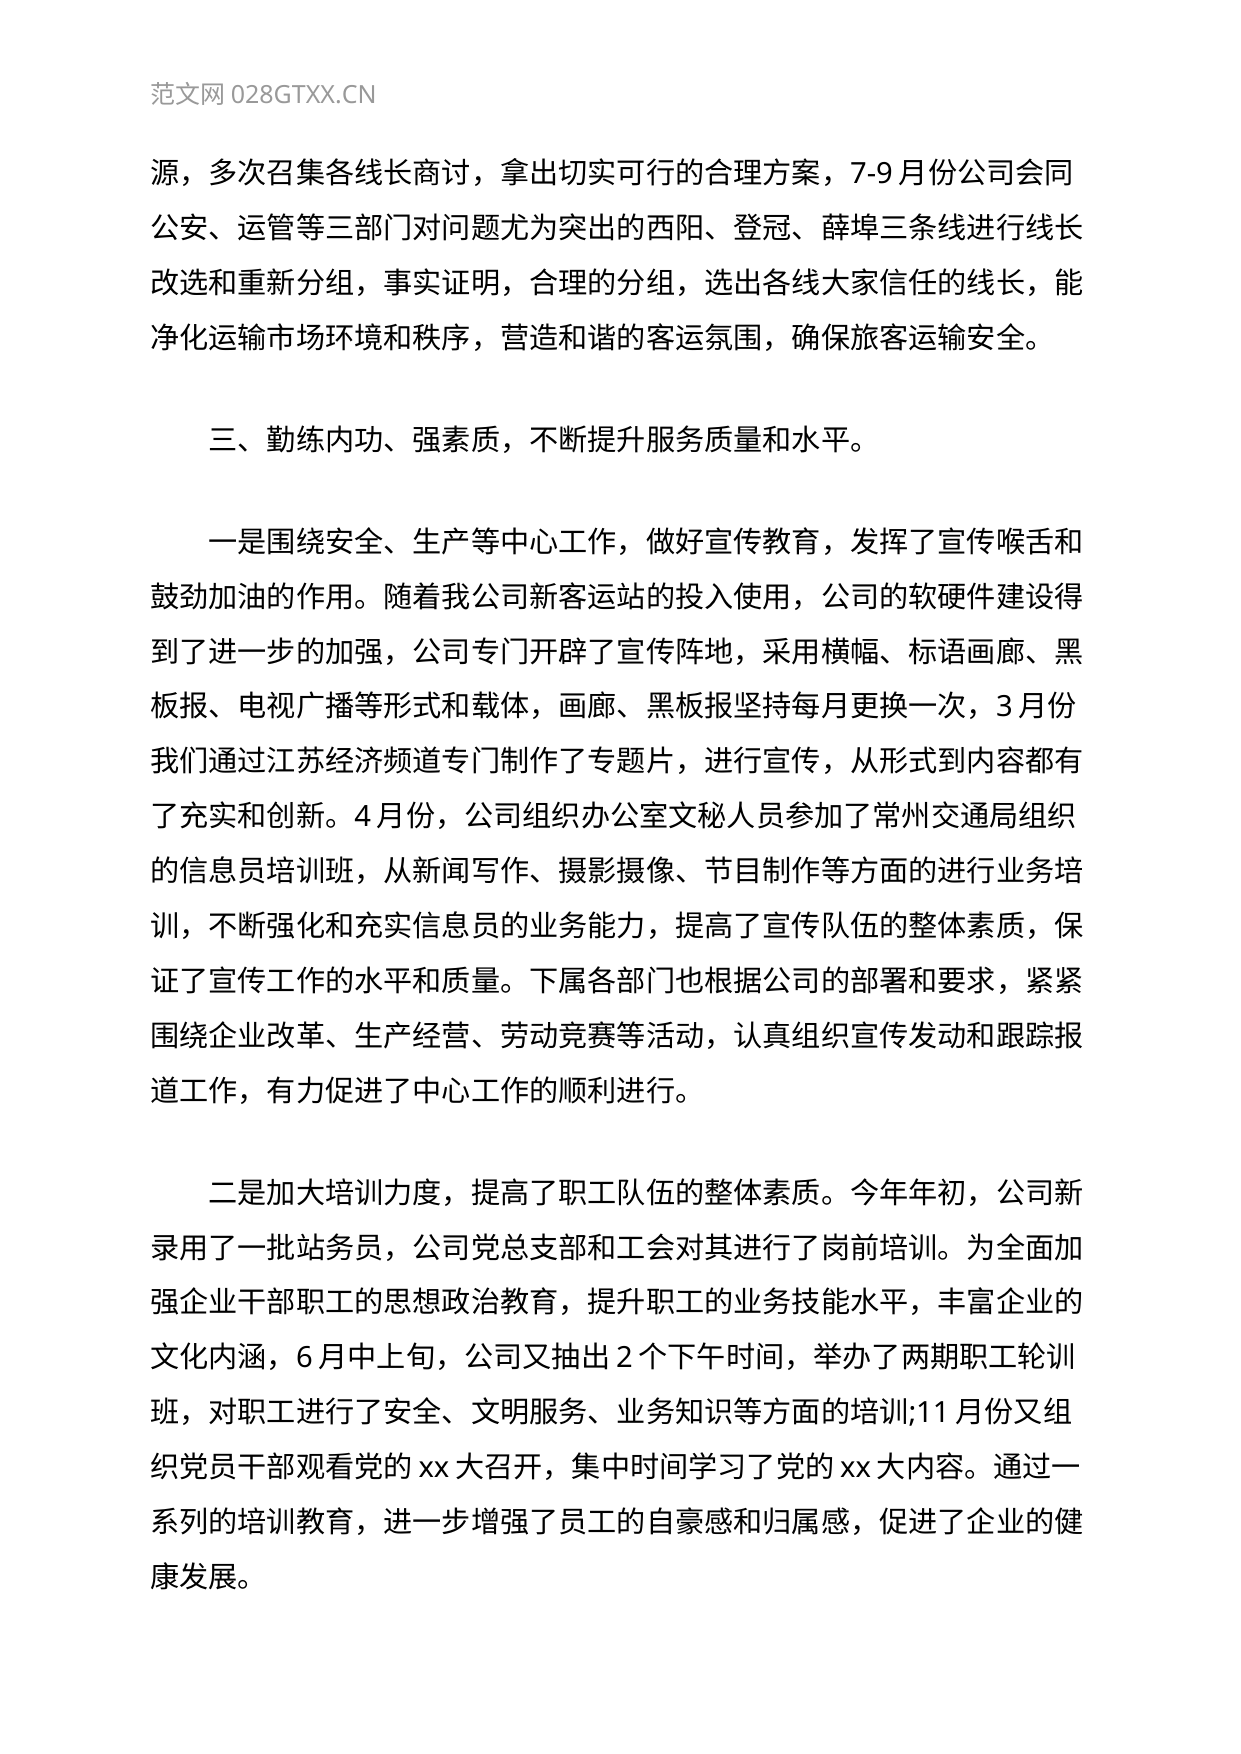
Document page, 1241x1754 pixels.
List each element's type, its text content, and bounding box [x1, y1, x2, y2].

text 三、勤练内功、强素质，不断提升服务质量和水平。 [150, 417, 1090, 459]
text 一是围绕安全、生产等中心工作，做好宣传教育，发挥了宣传喉舌和鼓劲加油的作用。随着我公司新客运站的投入使用，公司的软硬件建设得到了进一步的加强，公司专门开辟了宣传阵地，采用横幅、标语画廊、黑板报、电视广播等形式和载体，画廊、黑板报坚持每月更换一次，3月份我们通过江苏经济频道专门制作了专题片，进行宣传，从形式到内容都有了充实和创新。4月份，公司组织办公室文秘人员参加了常州交通局组织的信息员培训班，从新闻写作、摄影摄像、节目制作等方面的进行业务培训，不断强化和充实信息员的业务能力，提高了宣传队伍的整体素质，保证了宣传工作的水平和质量。下属各部门也根据公司的部署和要求，紧紧围绕企业改革、生产经营、劳动竞赛等活动，认真组织宣传发动和跟踪报道工作，有力促进了中心工作的顺利进行。 [150, 518, 1090, 1110]
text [150, 150, 1090, 357]
text 二是加大培训力度，提高了职工队伍的整体素质。今年年初，公司新录用了一批站务员，公司党总支部和工会对其进行了岗前培训。为全面加强企业干部职工的思想政治教育，提升职工的业务技能水平，丰富企业的文化内涵，6月中上旬，公司又抽出2个下午时间，举办了两期职工轮训班，对职工进行了安全、文明服务、业务知识等方面的培训;11月份又组织党员干部观看党的xx大召开，集中时间学习了党的xx大内容。通过一系列的培训教育，进一步增强了员工的自豪感和归属感，促进了企业的健康发展。 [150, 1169, 1090, 1596]
